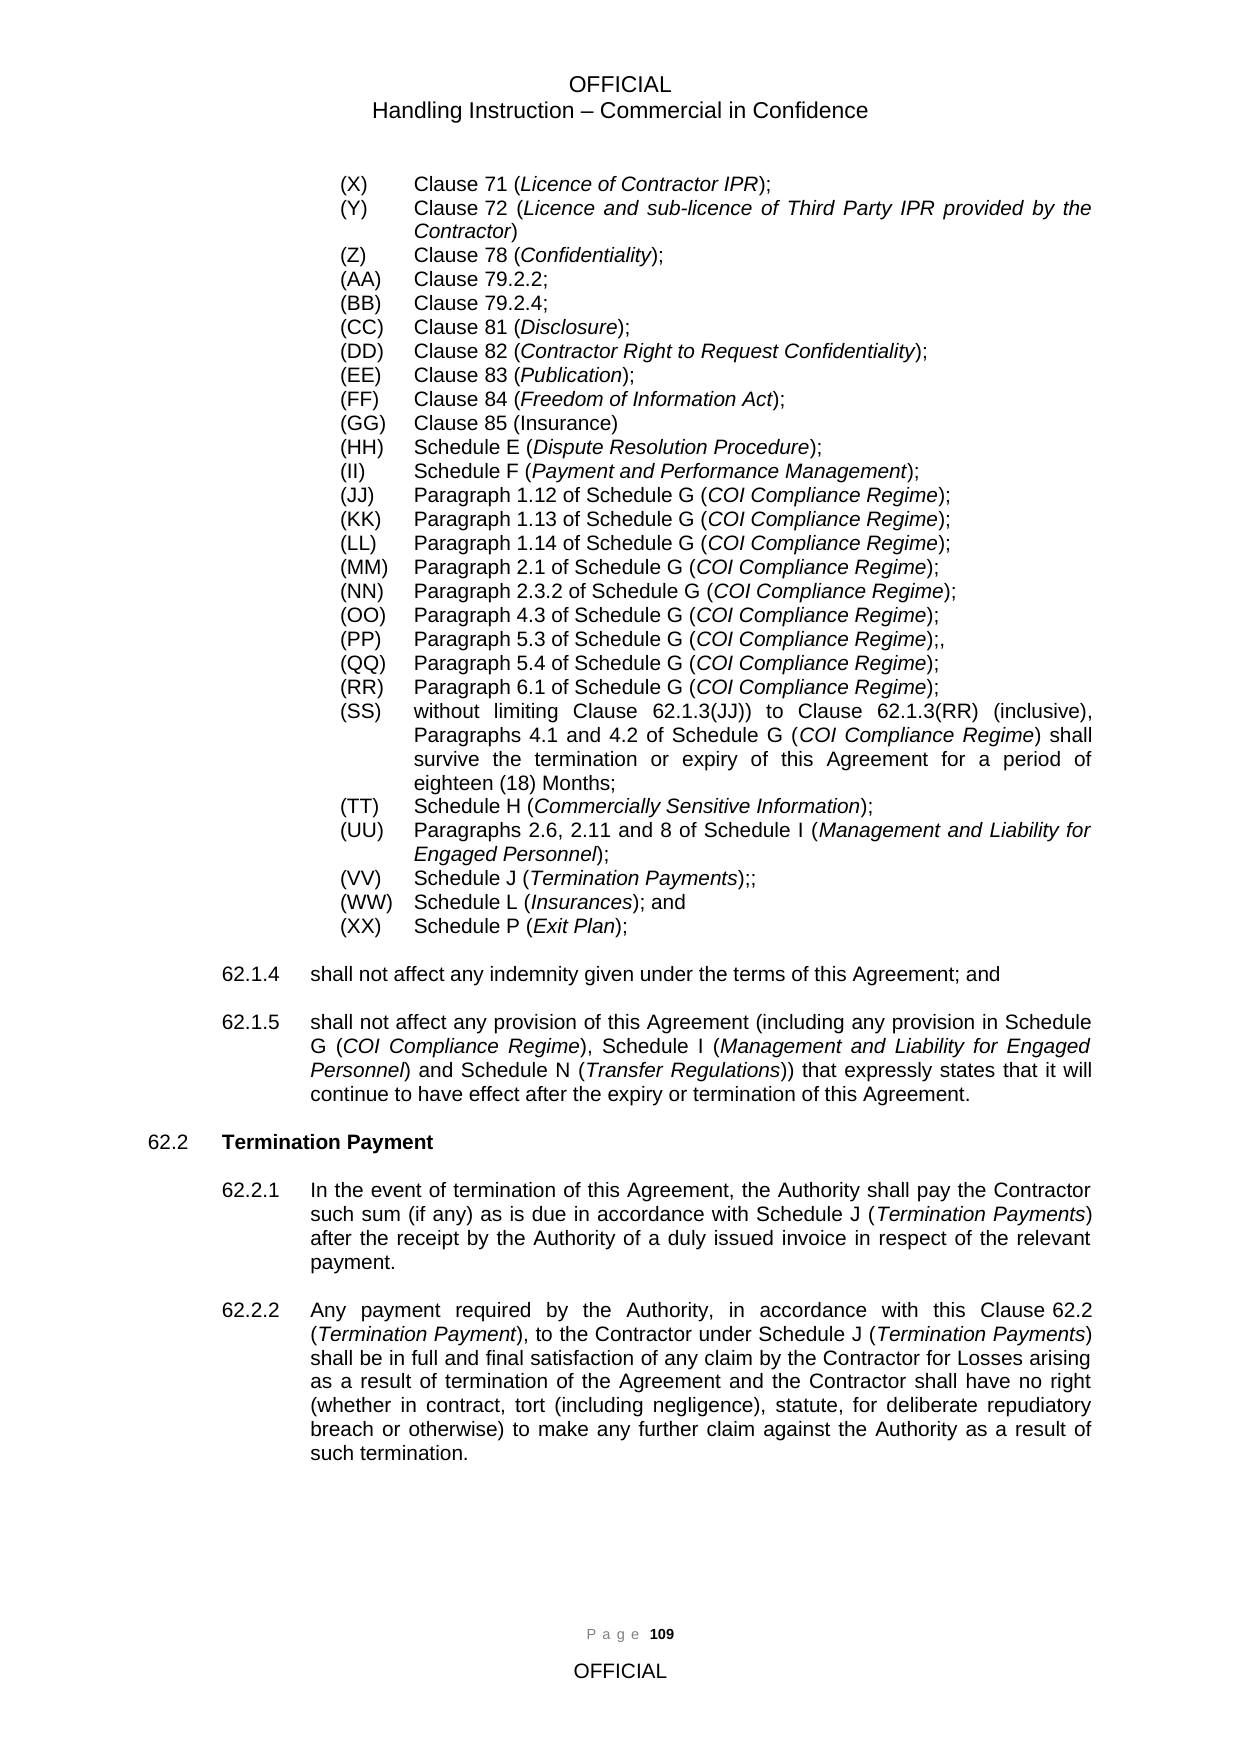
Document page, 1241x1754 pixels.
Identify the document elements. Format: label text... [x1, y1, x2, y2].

text Clause 72 (Licence and sub-licence of Third Party IPR provided by the Contractor) [340, 195, 1092, 243]
text Clause 71 (Licence of Contractor IPR); [340, 171, 1092, 195]
text Paragraph 1.12 of Schedule G (COI Compliance Regime); [340, 483, 1092, 507]
subtitle Termination Payment [148, 1130, 1092, 1154]
text Paragraphs 2.6, 2.11 and 8 of Schedule I (Management and Liability for Engaged Personnel); [340, 818, 1092, 866]
text Clause 82 (Contractor Right to Request Confidentiality); [340, 339, 1092, 363]
text Paragraph 6.1 of Schedule G (COI Compliance Regime); [340, 674, 1092, 698]
text Any payment required by the Authority, in accordance with this Clause 62.2 (Termination Payment), to the Contractor under Schedule J (Termination Payments) shall be in full and final satisfaction of any claim by the Contractor for Losses arising as a result of termination of the Agreement and the Contractor shall have no right (whether in contract, tort (including negligence), statute, for deliberate repudiatory breach or otherwise) to make any further claim against the Authority as a result of such termination. [222, 1297, 1092, 1465]
text Schedule H (Commercially Sensitive Information); [340, 794, 1092, 818]
text Paragraph 1.13 of Schedule G (COI Compliance Regime); [340, 507, 1092, 531]
text Schedule F (Payment and Performance Management); [340, 459, 1092, 483]
text shall not affect any indemnity given under the terms of this Agreement; and [222, 962, 1092, 986]
text Clause 84 (Freedom of Information Act); [340, 387, 1092, 411]
text Clause 79.2.2; [340, 267, 1092, 291]
text In the event of termination of this Agreement, the Authority shall pay the Contractor such sum (if any) as is due in accordance with Schedule J (Termination Payments) after the receipt by the Authority of a duly issued invoice in respect of the relevant payment. [222, 1178, 1092, 1273]
text Paragraph 5.4 of Schedule G (COI Compliance Regime); [340, 651, 1092, 674]
text Paragraph 2.3.2 of Schedule G (COI Compliance Regime); [340, 579, 1092, 603]
text Clause 81 (Disclosure); [340, 315, 1092, 339]
text Schedule E (Dispute Resolution Procedure); [340, 435, 1092, 459]
text Schedule L (Insurances); and [340, 890, 1092, 914]
text Paragraph 5.3 of Schedule G (COI Compliance Regime);, [340, 627, 1092, 651]
text Clause 79.2.4; [340, 291, 1092, 315]
text Paragraph 4.3 of Schedule G (COI Compliance Regime); [340, 603, 1092, 627]
text without limiting Clause 62.1.3(JJ)) to Clause 62.1.3(RR) (inclusive), Paragraphs 4.1 and 4.2 of Schedule G (COI Compliance Regime) shall survive the termination or expiry of this Agreement for a period of eighteen (18) Months; [340, 698, 1092, 794]
text Schedule P (Exit Plan); [340, 914, 1092, 938]
text Clause 78 (Confidentiality); [340, 243, 1092, 267]
text Clause 83 (Publication); [340, 363, 1092, 387]
text Paragraph 2.1 of Schedule G (COI Compliance Regime); [340, 555, 1092, 579]
text Schedule J (Termination Payments);; [340, 866, 1092, 890]
text shall not affect any provision of this Agreement (including any provision in Schedule G (COI Compliance Regime), Schedule I (Management and Liability for Engaged Personnel) and Schedule N (Transfer Regulations)) that expressly states that it will continue to have effect after the expiry or termination of this Agreement. [222, 1010, 1092, 1106]
text Paragraph 1.14 of Schedule G (COI Compliance Regime); [340, 531, 1092, 555]
text Clause 85 (Insurance) [340, 411, 1092, 435]
